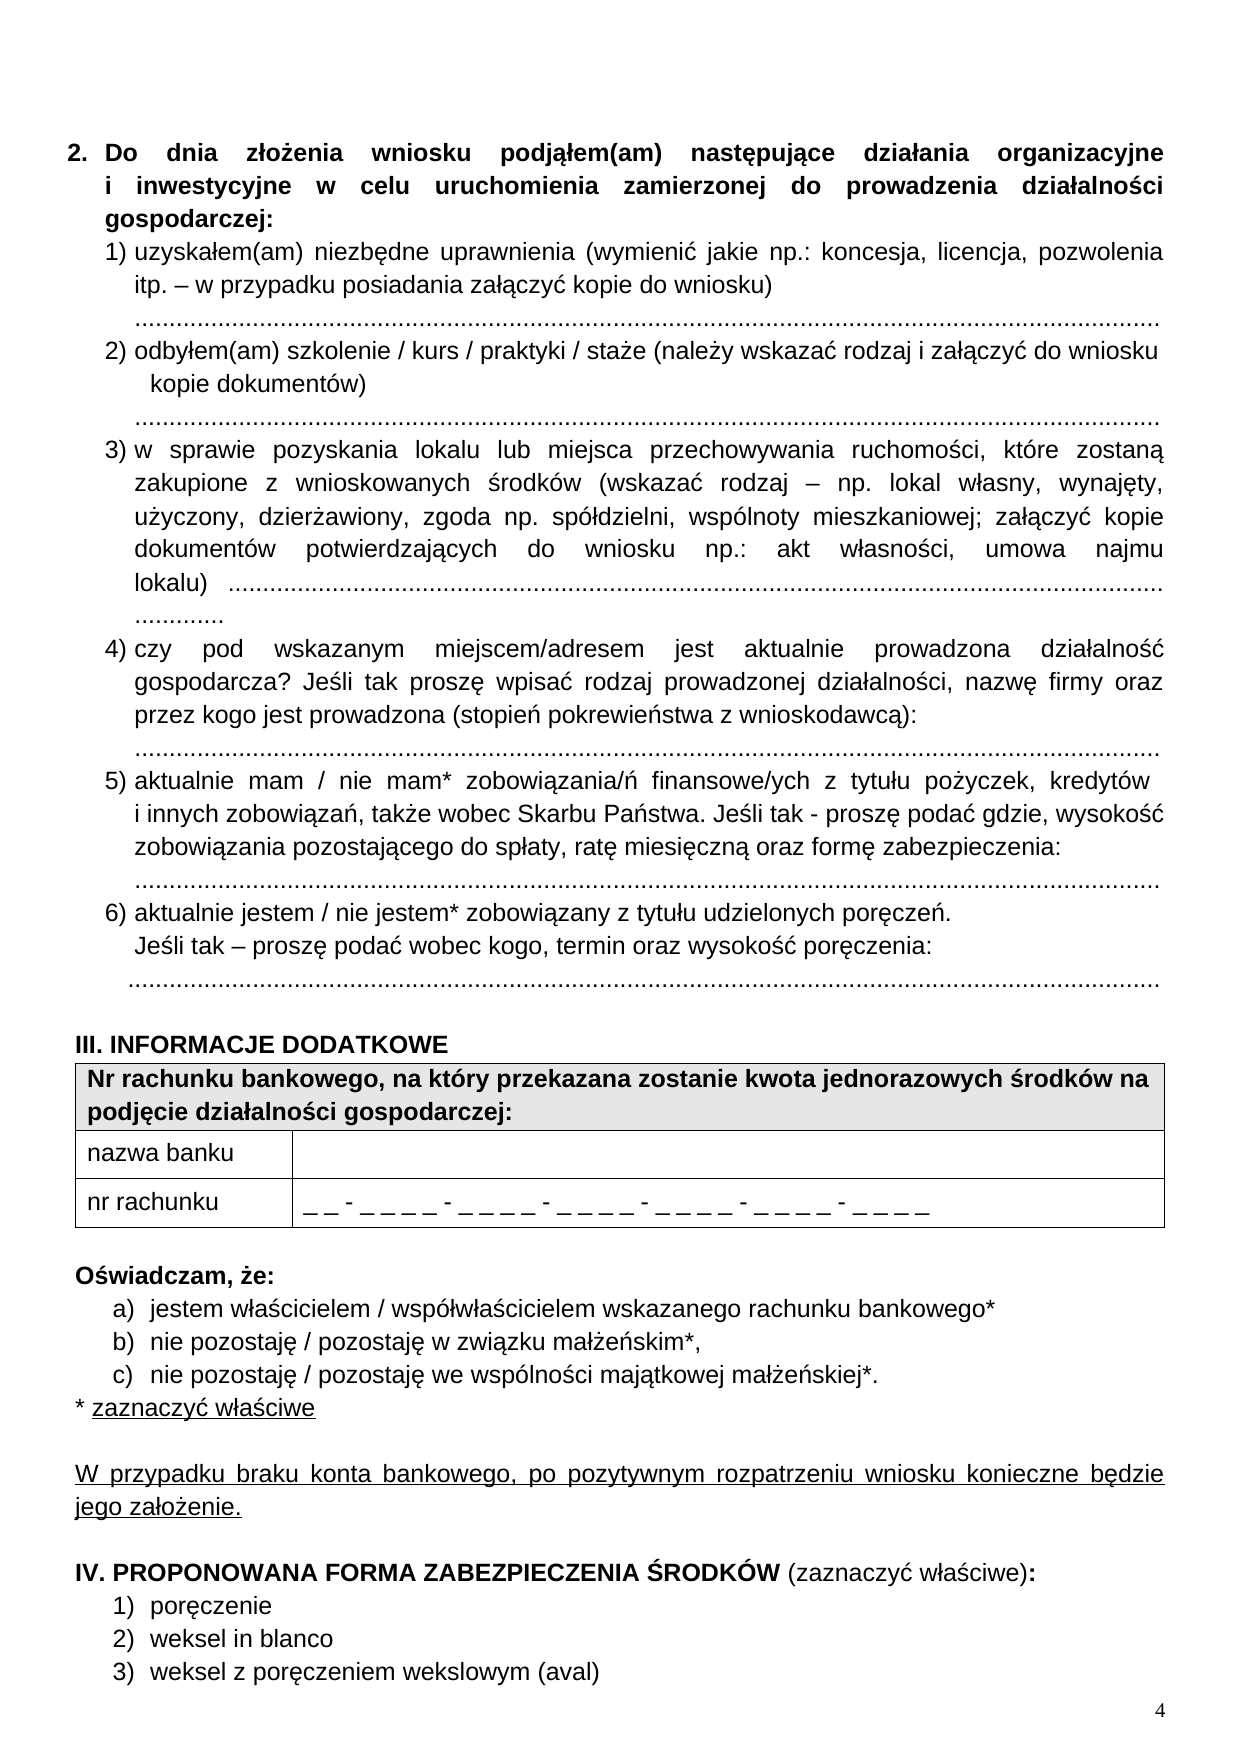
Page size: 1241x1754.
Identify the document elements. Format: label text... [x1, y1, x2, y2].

list jestem właścicielem / współwłaścicielem wskazanego rachunku bankowego* [112, 1294, 1165, 1323]
list nie pozostaję / pozostaję we wspólności majątkowej małżeńskiej*. [112, 1360, 1165, 1389]
table_cell _ _ - _ _ _ _ - _ _ _ _ - _ _ _ _ - _ _ _ _ - _ _ _ _ - _ _ _ _ [293, 1179, 1164, 1227]
text IV. PROPONOWANA FORMA ZABEZPIECZENIA ŚRODKÓW (zaznaczyć właściwe): [75, 1558, 1165, 1587]
list aktualnie jestem / nie jestem* zobowiązany z tytułu udzielonych poręczeń. [104, 898, 1165, 926]
list weksel in blanco [112, 1624, 1165, 1653]
table_cell nr rachunku [76, 1179, 292, 1227]
list aktualnie mam / nie mam* zobowiązania/ń finansowe/ych z tytułu pożyczek, kredytów i innych zobowiązań, także wobec Skarbu Państwa. Jeśli tak - proszę podać gdzie, wysokość zobowiązania pozostającego do spłaty, ratę miesięczną oraz formę zabezpieczenia: [104, 766, 1165, 860]
text Jeśli tak – proszę podać wobec kogo, termin oraz wysokość poręczenia: [119, 931, 1165, 959]
list nie pozostaję / pozostaję w związku małżeńskim*, [112, 1327, 1165, 1356]
text .................................................................................................................................................... [134, 402, 1165, 431]
text W przypadku braku konta bankowego, po pozytywnym rozpatrzeniu wniosku konieczne będzie jego założenie. [75, 1485, 1165, 1521]
text * zaznaczyć właściwe [75, 1393, 1165, 1422]
list w sprawie pozyskania lokalu lub miejsca przechowywania ruchomości, które zostaną zakupione z wnioskowanych środków (wskazać rodzaj – np. lokal własny, wynajęty, użyczony, dzierżawiony, zgoda np. spółdzielni, wspólnoty mieszkaniowej; załączyć kopie dokumentów potwierdzających do wniosku np.: akt własności, umowa najmu lokalu) .................................................................................................................................................... [104, 435, 1165, 629]
text W przypadku braku konta bankowego, po pozytywnym rozpatrzeniu wniosku konieczne będzie jego założenie. [75, 1459, 1165, 1484]
list odbyłem(am) szkolenie / kurs / praktyki / staże (należy wskazać rodzaj i załączyć do wniosku kopie dokumentów) [104, 336, 1165, 398]
text .................................................................................................................................................... [134, 865, 1165, 893]
table_cell nazwa banku [76, 1131, 292, 1178]
list poręczenie [112, 1591, 1165, 1620]
list weksel z poręczeniem wekslowym (aval) [112, 1657, 1165, 1686]
text .................................................................................................................................................... [134, 303, 1165, 332]
text III. INFORMACJE DODATKOWE [75, 1030, 1165, 1058]
list czy pod wskazanym miejscem/adresem jest aktualnie prowadzona działalność gospodarcza? Jeśli tak proszę wpisać rodzaj prowadzonej działalności, nazwę firmy oraz przez kogo jest prowadzona (stopień pokrewieństwa z wnioskodawcą): [104, 633, 1165, 728]
text .................................................................................................................................................... [134, 733, 1165, 761]
text Oświadczam, że: [75, 1261, 1165, 1289]
table_header Nr rachunku bankowego, na który przekazana zostanie kwota jednorazowych środków na podjęcie działalności gospodarczej: [76, 1064, 1164, 1130]
list Do dnia złożenia wniosku podjąłem(am) następujące działania organizacyjne i inwestycyjne w celu uruchomienia zamierzonej do prowadzenia działalności gospodarczej: [67, 138, 1165, 233]
text ..................................................................................................................................................... [90, 964, 1165, 992]
list uzyskałem(am) niezbędne uprawnienia (wymienić jakie np.: koncesja, licencja, pozwolenia itp. – w przypadku posiadania załączyć kopie do wniosku) [104, 237, 1165, 299]
table_cell [293, 1131, 1164, 1178]
